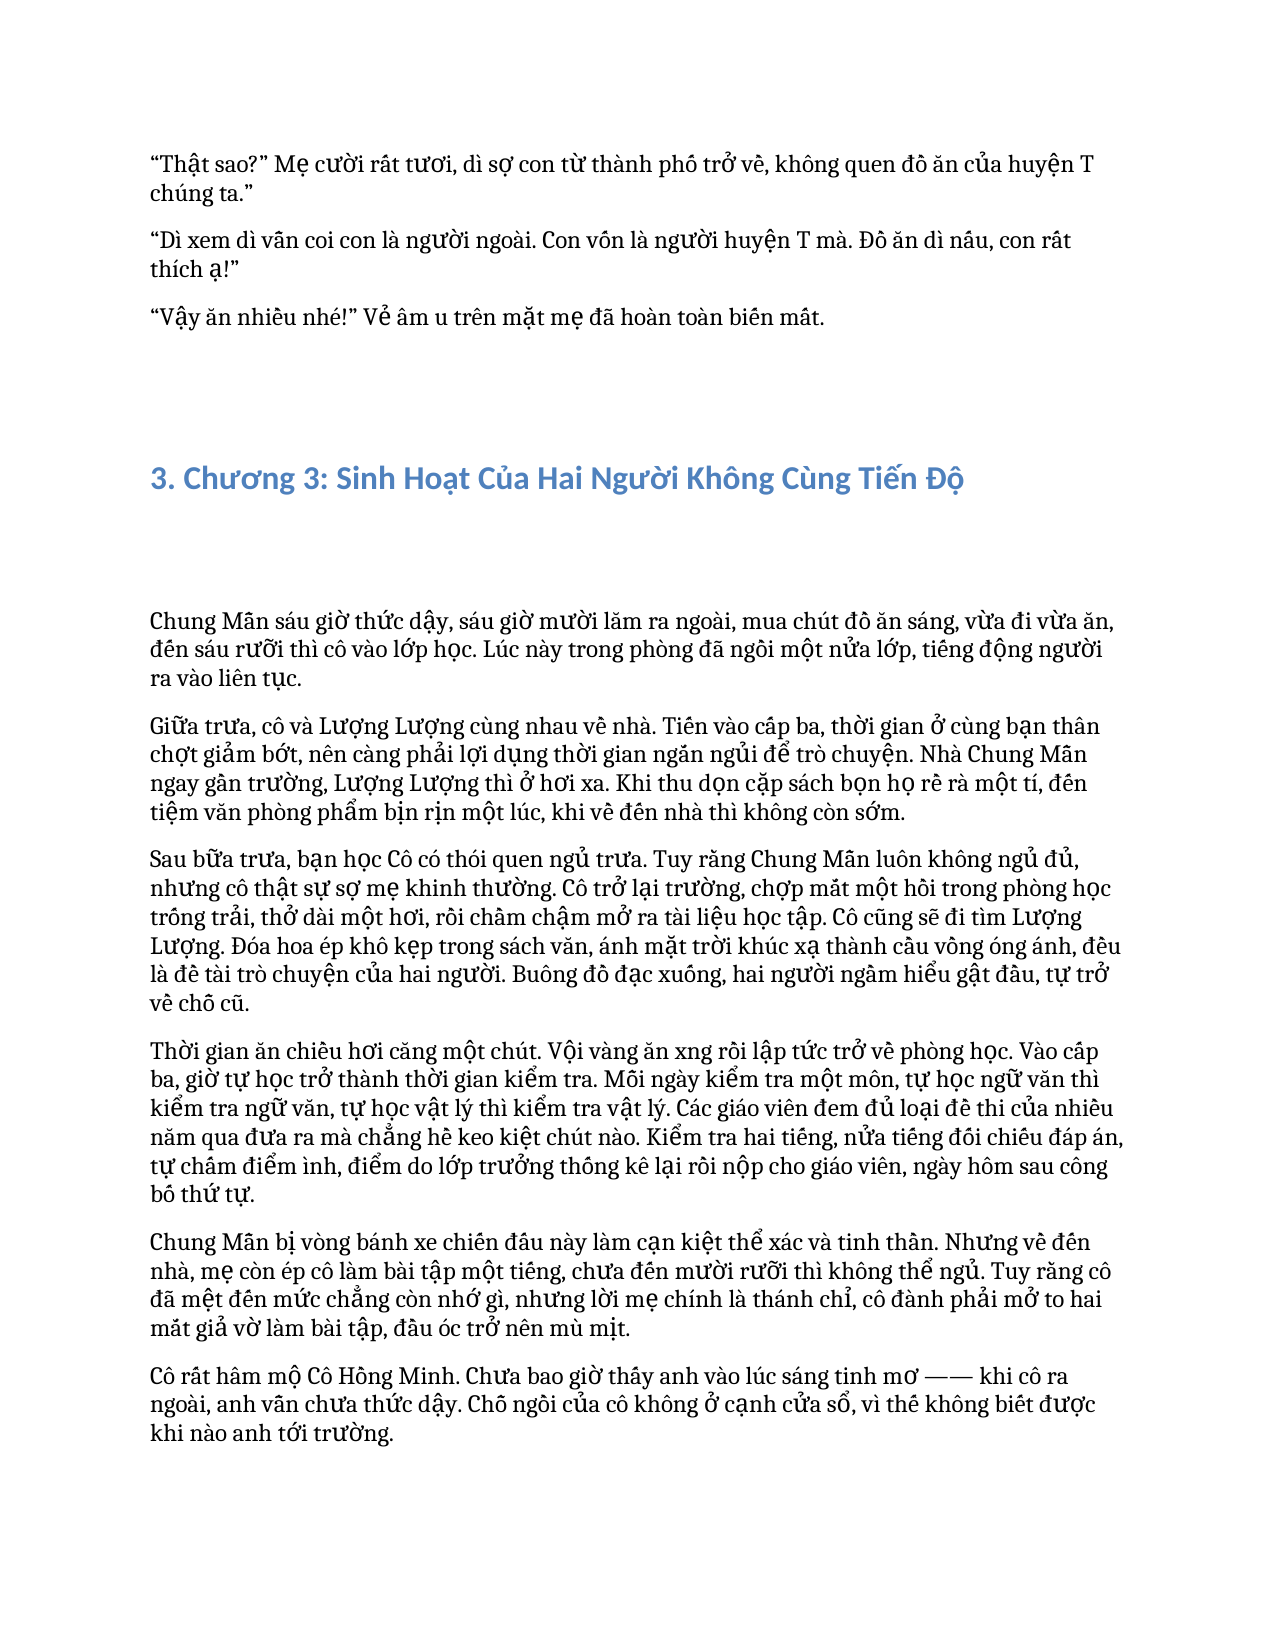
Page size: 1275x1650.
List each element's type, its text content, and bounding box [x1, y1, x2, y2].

text Sau bữa trưa, bạn học Cô có thói quen ngủ trưa. Tuy rằng Chung Mẫn luôn không ngủ đủ, nhưng cô thật sự sợ mẹ khinh thường. Cô trở lại trường, chợp mắt một hồi trong phòng học trống trải, thở dài một hơi, rồi chầm chậm mở ra tài liệu học tập. Cô cũng sẽ đi tìm Lượng Lượng. Đóa hoa ép khô kẹp trong sách văn, ánh mặt trời khúc xạ thành cầu vồng óng ánh, đều là đề tài trò chuyện của hai người. Buông đồ đạc xuống, hai người ngầm hiểu gật đầu, tự trở về chỗ cũ. [150, 845, 1125, 1018]
subtitle 3. Chương 3: Sinh Hoạt Của Hai Người Không Cùng Tiến Độ [150, 457, 1125, 498]
text Cô rất hâm mộ Cô Hồng Minh. Chưa bao giờ thấy anh vào lúc sáng tinh mơ —— khi cô ra ngoài, anh vẫn chưa thức dậy. Chỗ ngồi của cô không ở cạnh cửa sổ, vì thế không biết được khi nào anh tới trường. [150, 1362, 1125, 1448]
text Chung Mẫn bị vòng bánh xe chiến đấu này làm cạn kiệt thể xác và tinh thần. Nhưng về đến nhà, mẹ còn ép cô làm bài tập một tiếng, chưa đến mười rưỡi thì không thể ngủ. Tuy rằng cô đã mệt đến mức chẳng còn nhớ gì, nhưng lời mẹ chính là thánh chỉ, cô đành phải mở to hai mắt giả vờ làm bài tập, đầu óc trở nên mù mịt. [150, 1228, 1125, 1343]
text “Vậy ăn nhiều nhé!” Vẻ âm u trên mặt mẹ đã hoàn toàn biến mất. [150, 302, 1125, 331]
text Chung Mẫn sáu giờ thức dậy, sáu giờ mười lăm ra ngoài, mua chút đồ ăn sáng, vừa đi vừa ăn, đến sáu rưỡi thì cô vào lớp học. Lúc này trong phòng đã ngồi một nửa lớp, tiếng động người ra vào liên tục. [150, 607, 1125, 693]
text “Dì xem dì vẫn coi con là người ngoài. Con vốn là người huyện T mà. Đồ ăn dì nấu, con rất thích ạ!” [150, 226, 1125, 284]
text Thời gian ăn chiều hơi căng một chút. Vội vàng ăn xng rồi lập tức trở về phòng học. Vào cấp ba, giờ tự học trở thành thời gian kiểm tra. Mỗi ngày kiểm tra một môn, tự học ngữ văn thì kiểm tra ngữ văn, tự học vật lý thì kiểm tra vật lý. Các giáo viên đem đủ loại đề thi của nhiều năm qua đưa ra mà chẳng hề keo kiệt chút nào. Kiểm tra hai tiếng, nửa tiếng đối chiếu đáp án, tự chấm điểm ình, điểm do lớp trưởng thống kê lại rồi nộp cho giáo viên, ngày hôm sau công bố thứ tự. [150, 1037, 1125, 1209]
text “Thật sao?” Mẹ cười rất tươi, dì sợ con từ thành phố trở về, không quen đồ ăn của huyện T chúng ta.” [150, 150, 1125, 207]
text Giữa trưa, cô và Lượng Lượng cùng nhau về nhà. Tiến vào cấp ba, thời gian ở cùng bạn thân chợt giảm bớt, nên càng phải lợi dụng thời gian ngắn ngủi để trò chuyện. Nhà Chung Mẫn ngay gần trường, Lượng Lượng thì ở hơi xa. Khi thu dọn cặp sách bọn họ rề rà một tí, đến tiệm văn phòng phẩm bịn rịn một lúc, khi về đến nhà thì không còn sớm. [150, 712, 1125, 827]
